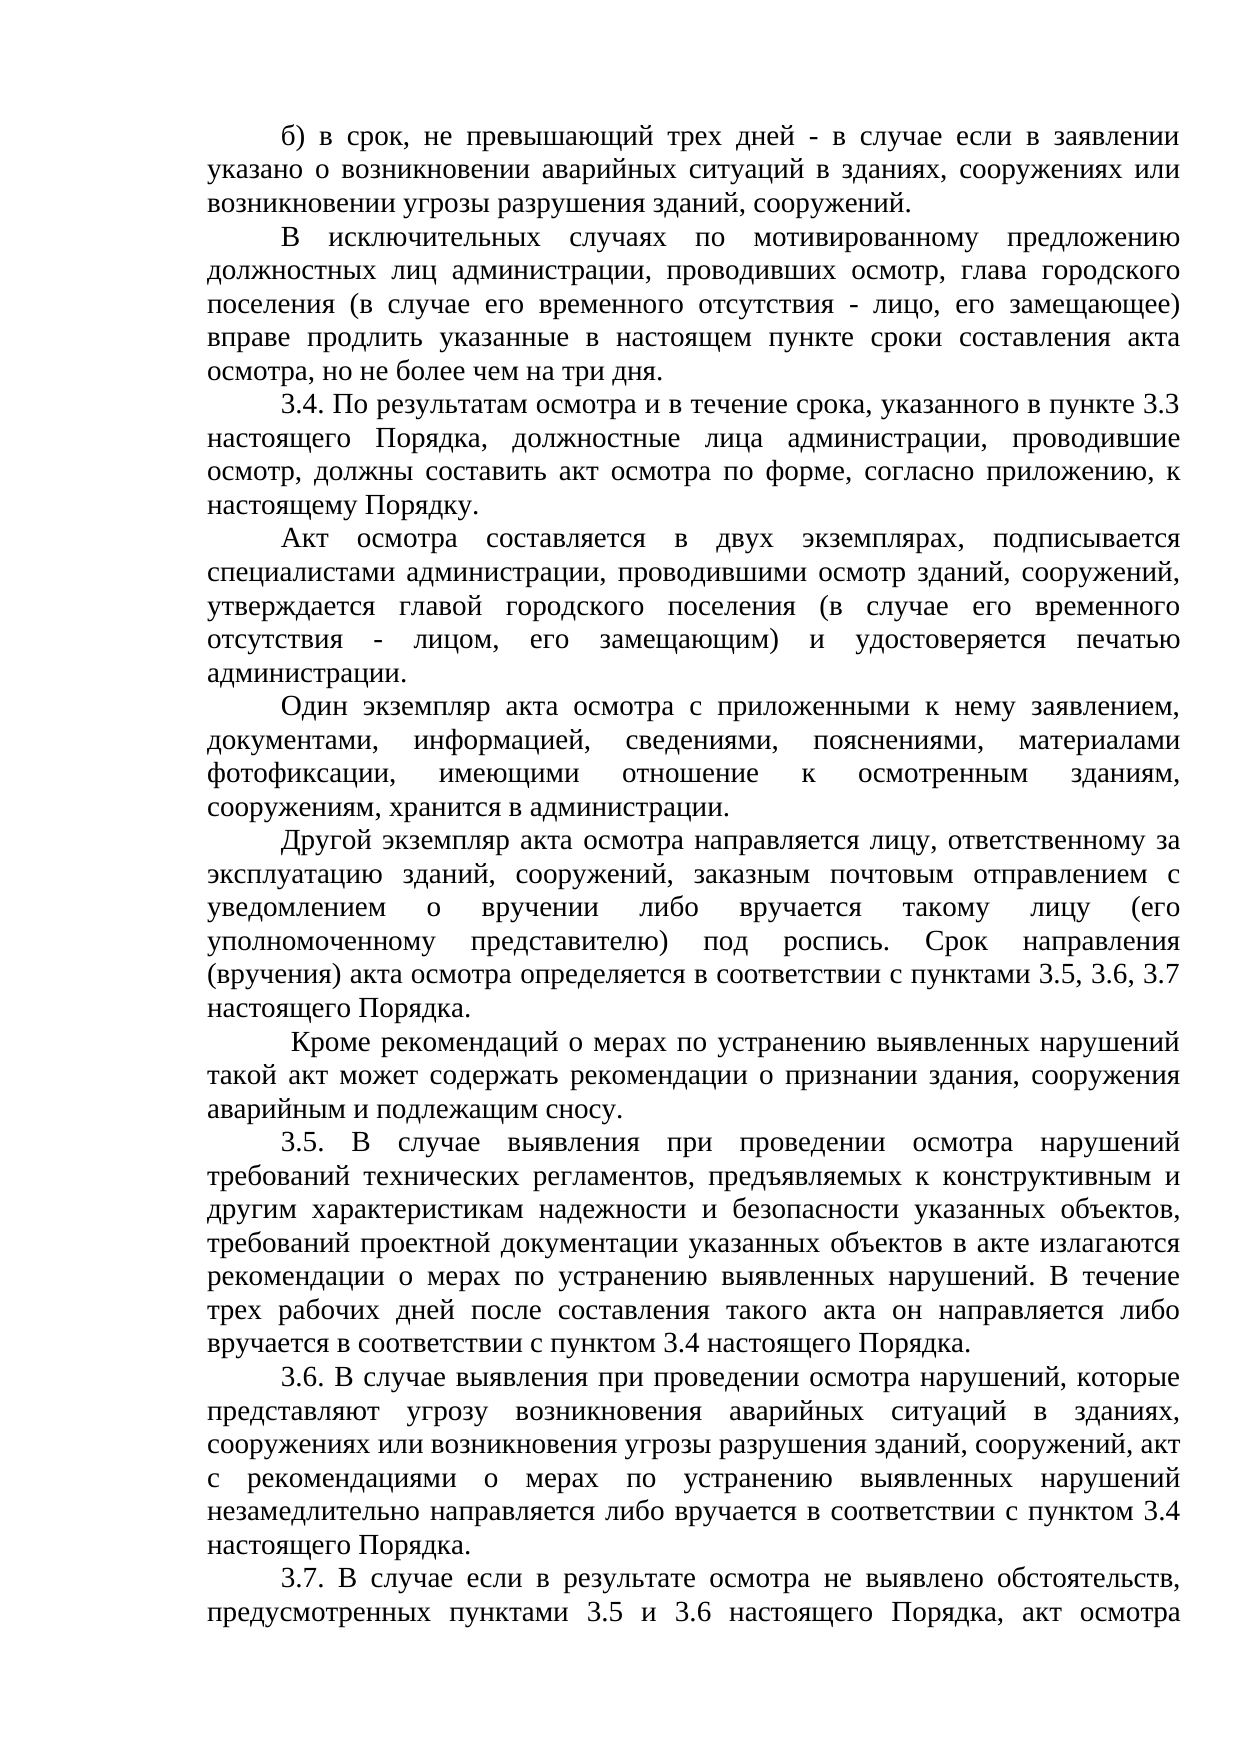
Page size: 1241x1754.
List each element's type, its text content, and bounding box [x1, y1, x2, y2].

text 3.6. В случае выявления при проведении осмотра нарушений, которые представляют угрозу возникновения аварийных ситуаций в зданиях, сооружениях или возникновения угрозы разрушения зданий, сооружений, акт с рекомендациями о мерах по устранению выявленных нарушений незамедлительно направляется либо вручается в соответствии с пунктом 3.4 настоящего Порядка. [207, 1359, 1181, 1560]
text б) в срок, не превышающий трех дней - в случае если в заявлении указано о возникновении аварийных ситуаций в зданиях, сооружениях или возникновении угрозы разрушения зданий, сооружений. [207, 118, 1181, 219]
text Кроме рекомендаций о мерах по устранению выявленных нарушений такой акт может содержать рекомендации о признании здания, сооружения аварийным и подлежащим сносу. [207, 1024, 1181, 1124]
text В исключительных случаях по мотивированному предложению должностных лиц администрации, проводивших осмотр, глава городского поселения (в случае его временного отсутствия - лицо, его замещающее) вправе продлить указанные в настоящем пункте сроки составления акта осмотра, но не более чем на три дня. [207, 219, 1181, 386]
text Акт осмотра составляется в двух экземплярах, подписывается специалистами администрации, проводившими осмотр зданий, сооружений, утверждается главой городского поселения (в случае его временного отсутствия - лицом, его замещающим) и удостоверяется печатью администрации. [207, 521, 1181, 688]
text Другой экземпляр акта осмотра направляется лицу, ответственному за эксплуатацию зданий, сооружений, заказным почтовым отправлением с уведомлением о вручении либо вручается такому лицу (его уполномоченному представителю) под роспись. Срок направления (вручения) акта осмотра определяется в соответствии с пунктами 3.5, 3.6, 3.7 настоящего Порядка. [207, 822, 1181, 1024]
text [207, 1560, 1181, 1627]
text Один экземпляр акта осмотра с приложенными к нему заявлением, документами, информацией, сведениями, пояснениями, материалами фотофиксации, имеющими отношение к осмотренным зданиям, сооружениям, хранится в администрации. [207, 688, 1181, 822]
text 3.5. В случае выявления при проведении осмотра нарушений требований технических регламентов, предъявляемых к конструктивным и другим характеристикам надежности и безопасности указанных объектов, требований проектной документации указанных объектов в акте излагаются рекомендации о мерах по устранению выявленных нарушений. В течение трех рабочих дней после составления такого акта он направляется либо вручается в соответствии с пунктом 3.4 настоящего Порядка. [207, 1124, 1181, 1359]
text 3.4. По результатам осмотра и в течение срока, указанного в пункте 3.3 настоящего Порядка, должностные лица администрации, проводившие осмотр, должны составить акт осмотра по форме, согласно приложению, к настоящему Порядку. [207, 386, 1181, 521]
